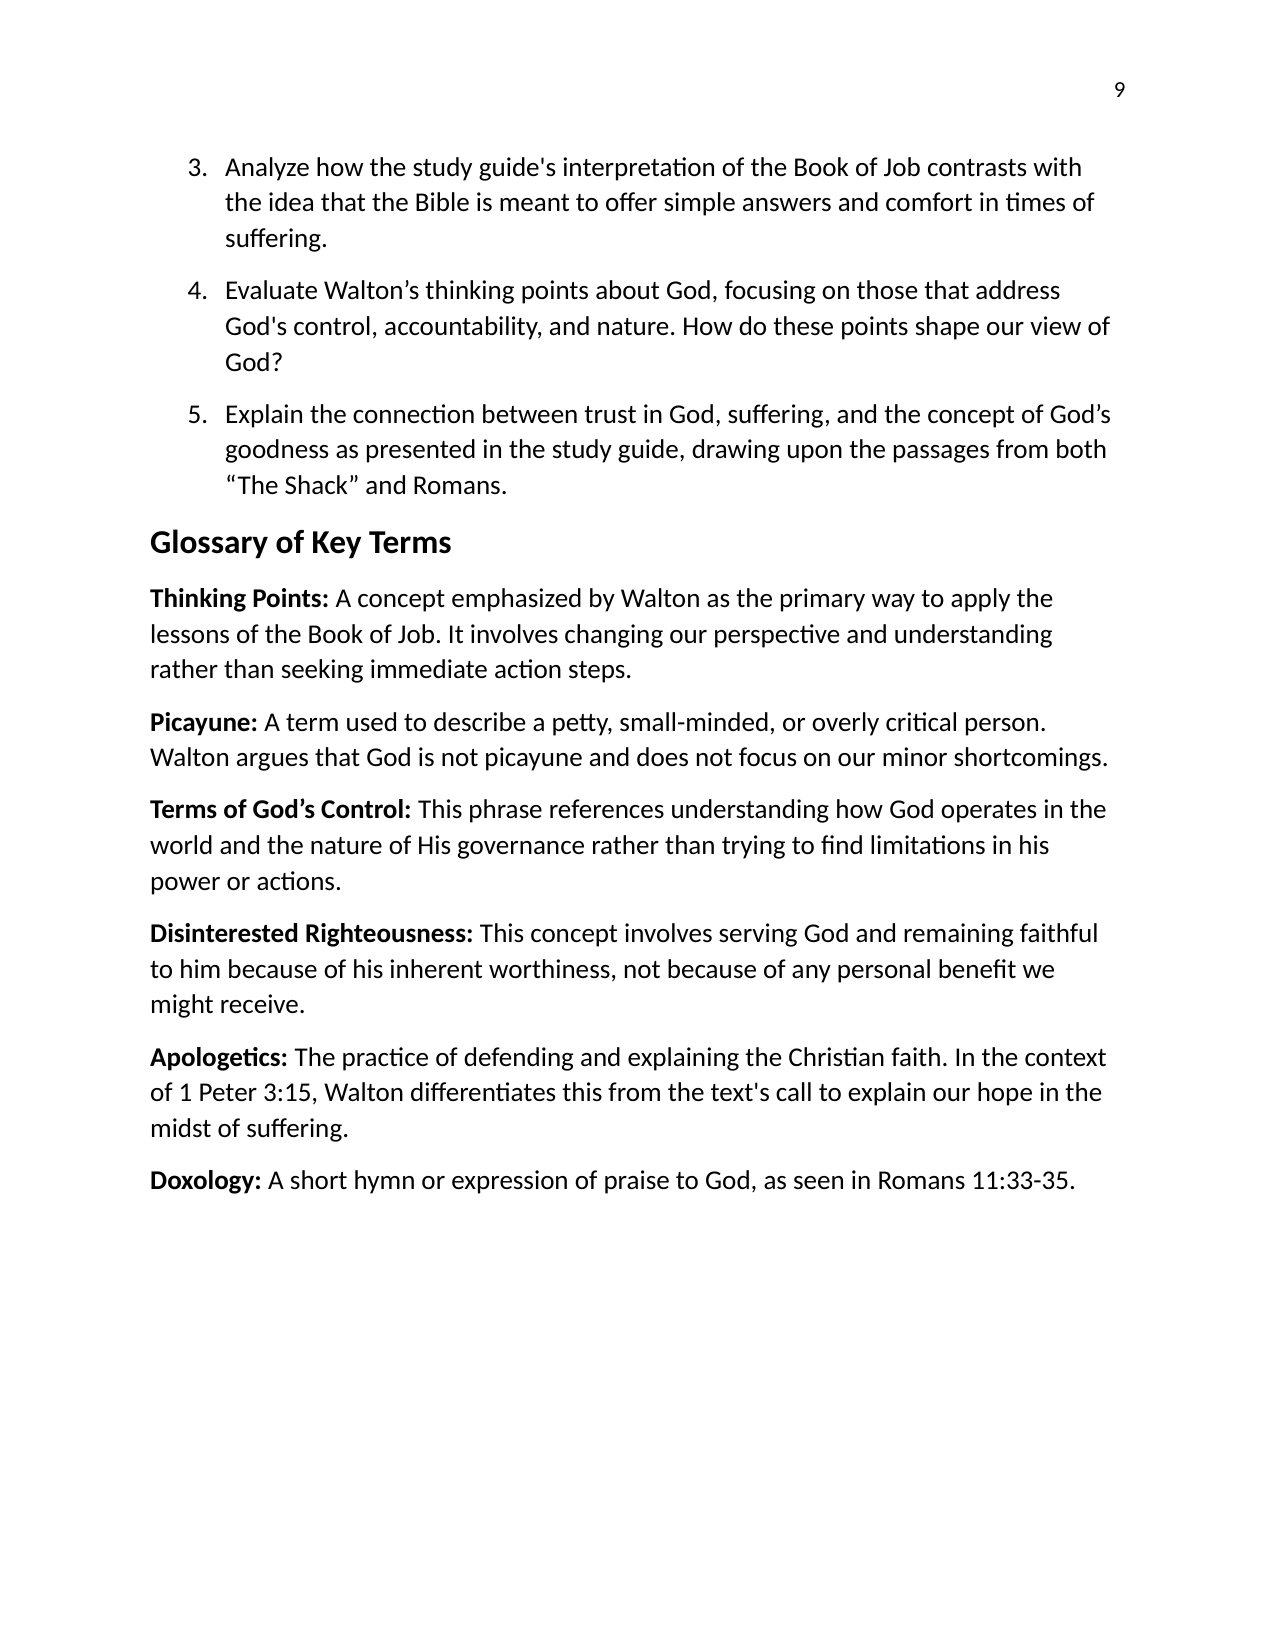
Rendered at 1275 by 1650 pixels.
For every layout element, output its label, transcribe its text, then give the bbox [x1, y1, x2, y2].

text Terms of God’s Control: This phrase references understanding how God operates in the world and the nature of His governance rather than trying to find limitations in his power or actions. [150, 793, 1125, 897]
list Explain the connection between trust in God, suffering, and the concept of God’s goodness as presented in the study guide, drawing upon the passages from both “The Shack” and Romans. [187, 397, 1125, 501]
list Evaluate Walton’s thinking points about God, focusing on those that address God's control, accountability, and nature. How do these points shape our view of God? [187, 273, 1125, 378]
text Picayune: A term used to describe a petty, small-minded, or overly critical person. Walton argues that God is not picayune and does not focus on our minor shortcomings. [150, 705, 1125, 773]
text Glossary of Key Terms [150, 521, 1125, 561]
list Analyze how the study guide's interpretation of the Book of Job contrasts with the idea that the Bible is meant to offer simple answers and comfort in times of suffering. [187, 150, 1125, 254]
text Doxology: A short hymn or expression of praise to God, as seen in Romans 11:33-35. [150, 1163, 1125, 1196]
text Apologetics: The practice of defending and explaining the Christian faith. In the context of 1 Peter 3:15, Walton differentiates this from the text's call to explain our hope in the midst of suffering. [150, 1040, 1125, 1144]
text Disinterested Righteousness: This concept involves serving God and remaining faithful to him because of his inherent worthiness, not because of any personal benefit we might receive. [150, 916, 1125, 1021]
text Thinking Points: A concept emphasized by Walton as the primary way to apply the lessons of the Book of Job. It involves changing our perspective and understanding rather than seeking immediate action steps. [150, 581, 1125, 686]
